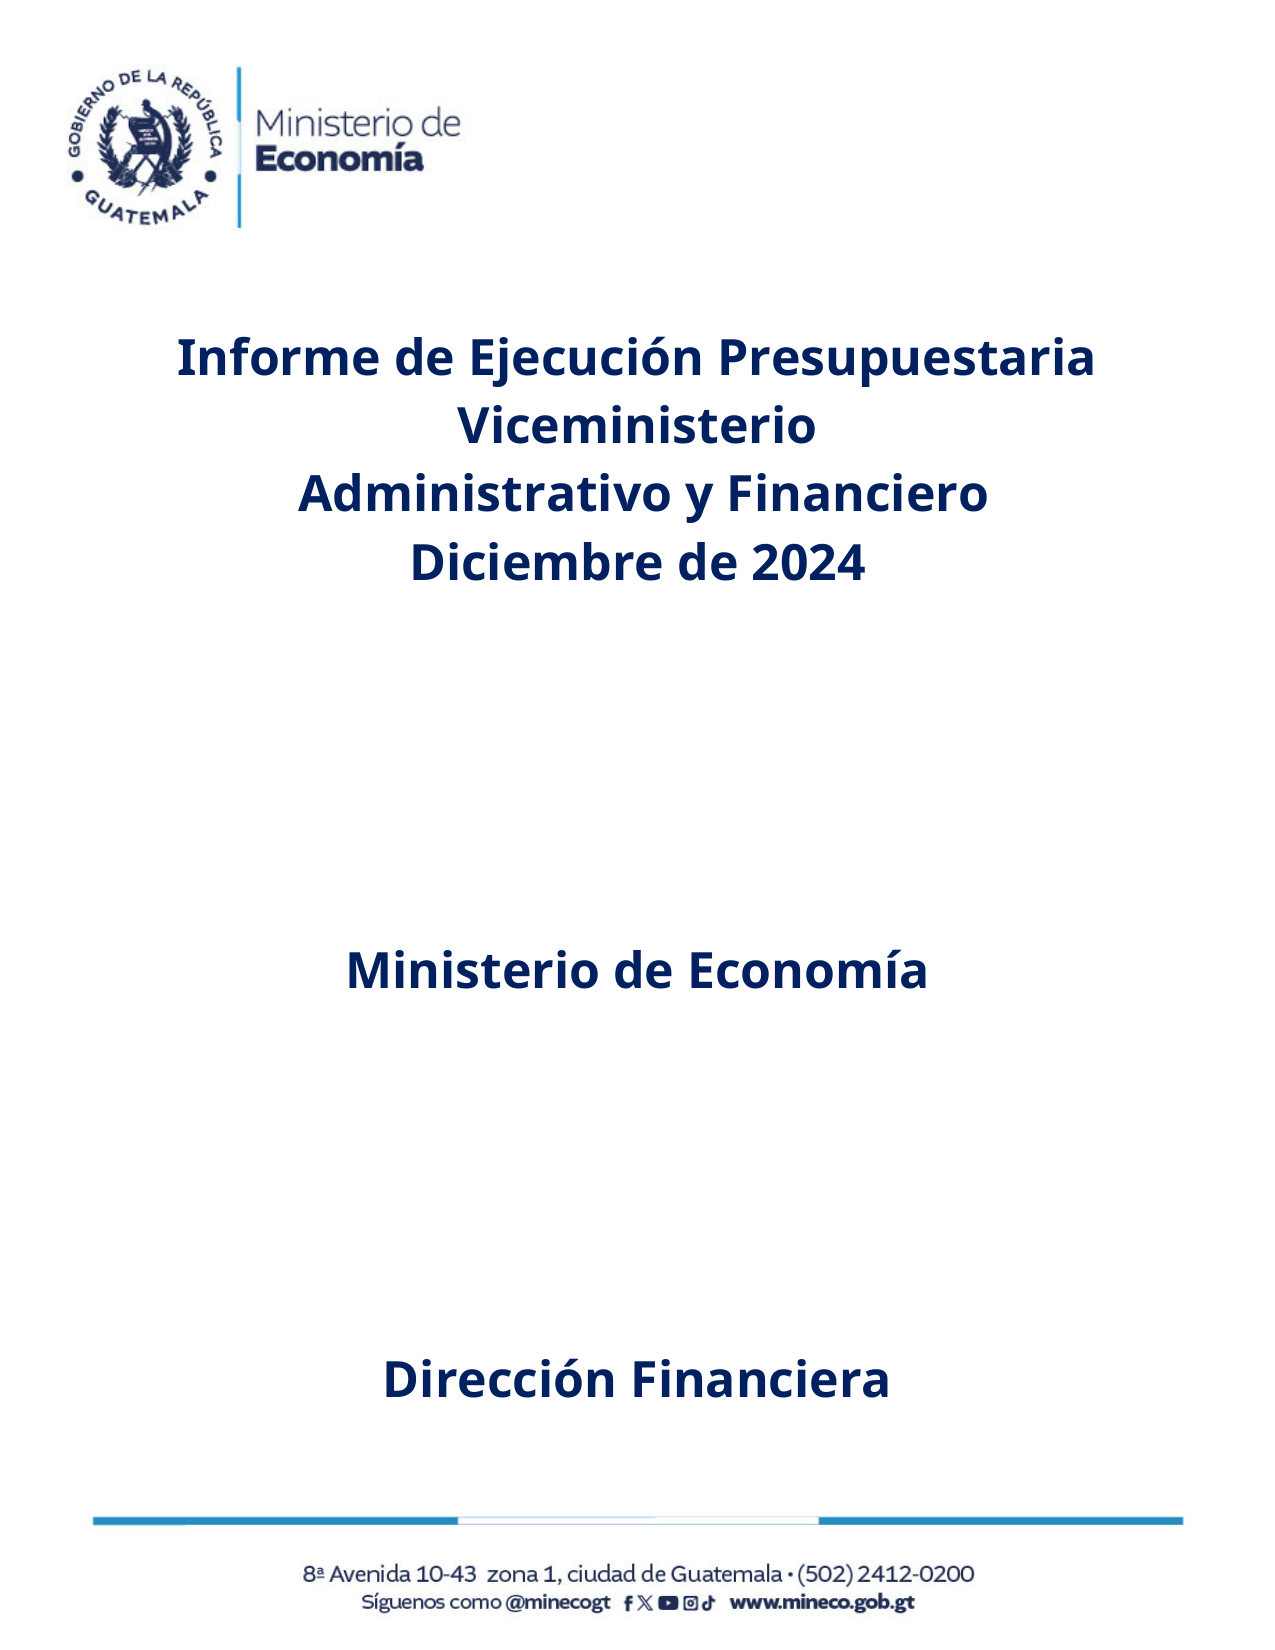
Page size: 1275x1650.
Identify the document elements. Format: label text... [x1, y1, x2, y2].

picture [0, 42, 1272, 253]
text Diciembre de 2024 [177, 526, 1098, 594]
text Dirección Financiera [177, 1344, 1098, 1412]
picture [0, 1500, 1275, 1650]
text Viceministerio [177, 390, 1098, 458]
text Administrativo y Financiero [177, 458, 1098, 526]
text Informe de Ejecución Presupuestaria [177, 322, 1098, 390]
text Ministerio de Economía [177, 935, 1098, 1003]
